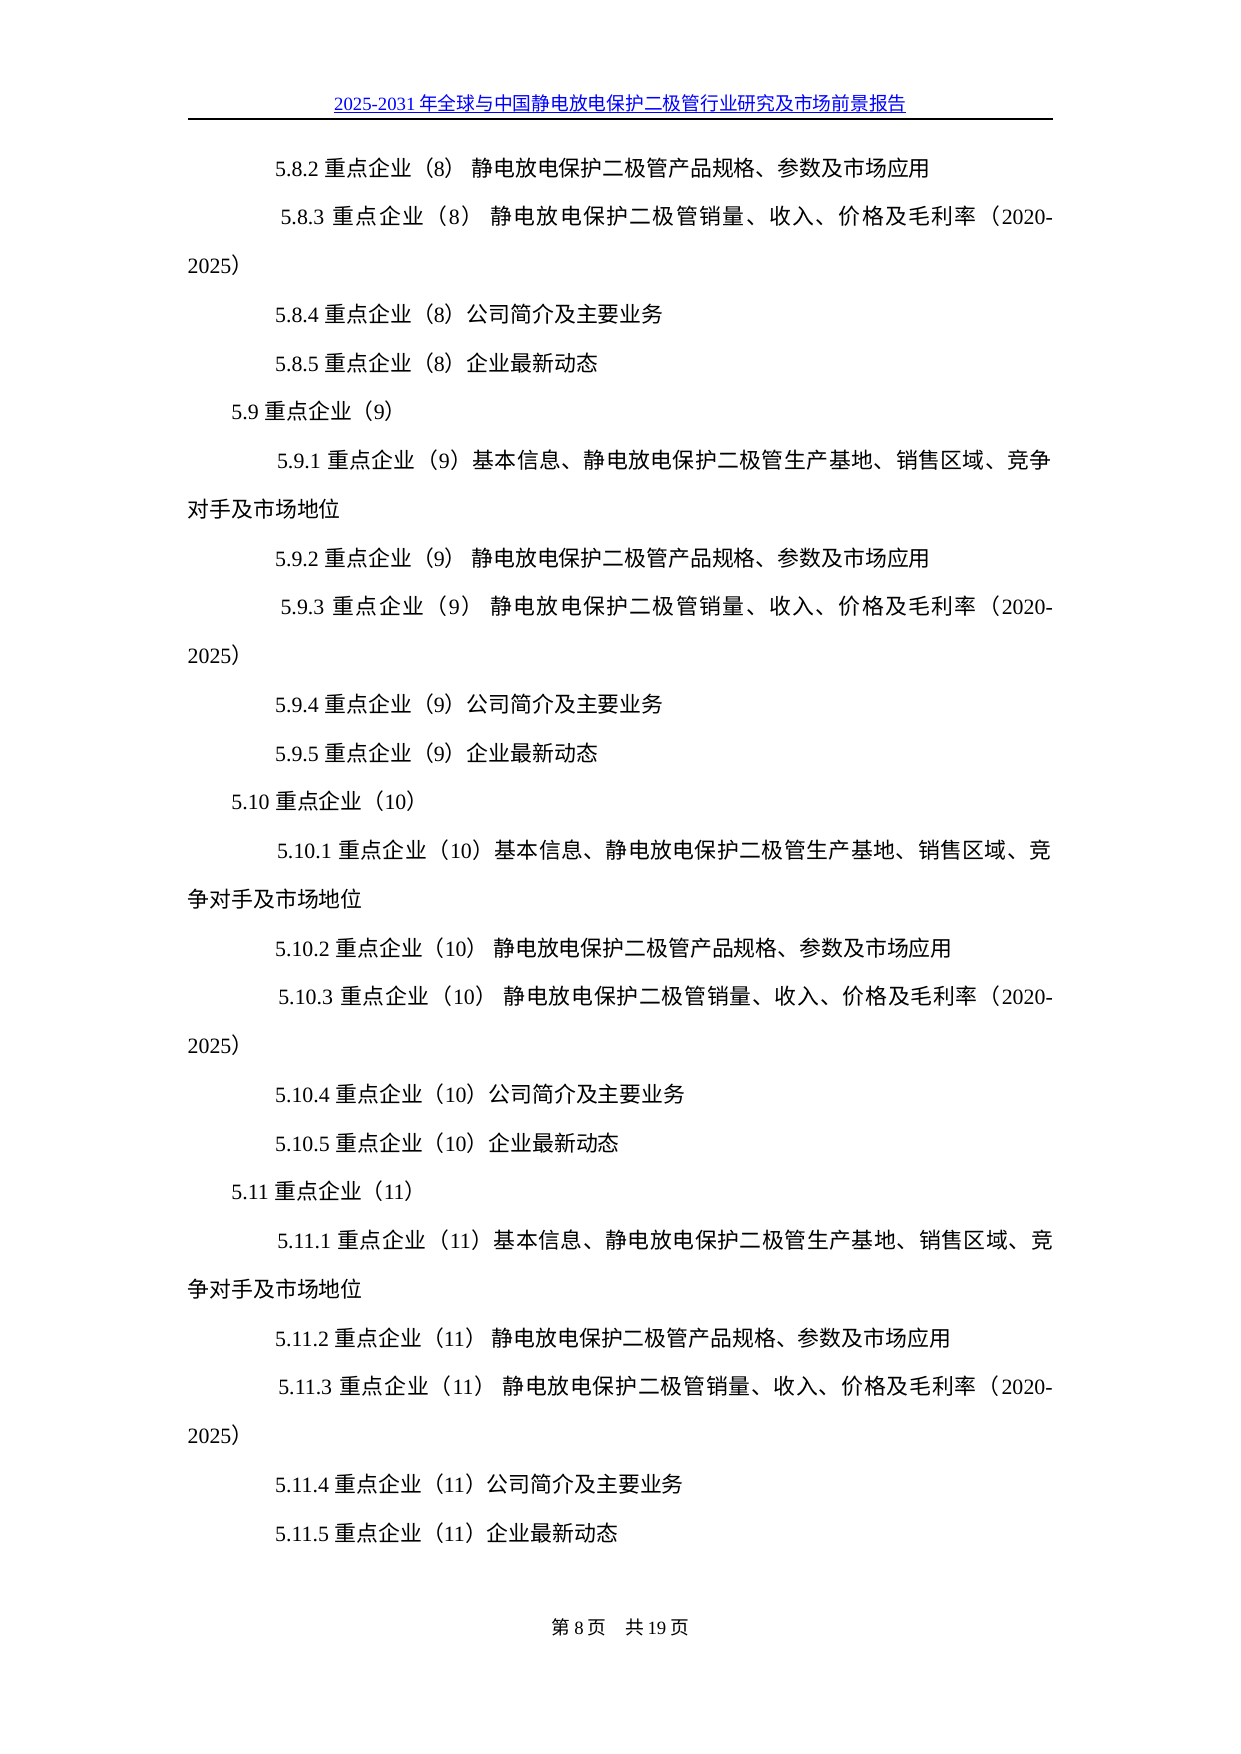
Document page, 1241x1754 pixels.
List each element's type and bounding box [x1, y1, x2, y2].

text [187, 150, 1053, 1548]
